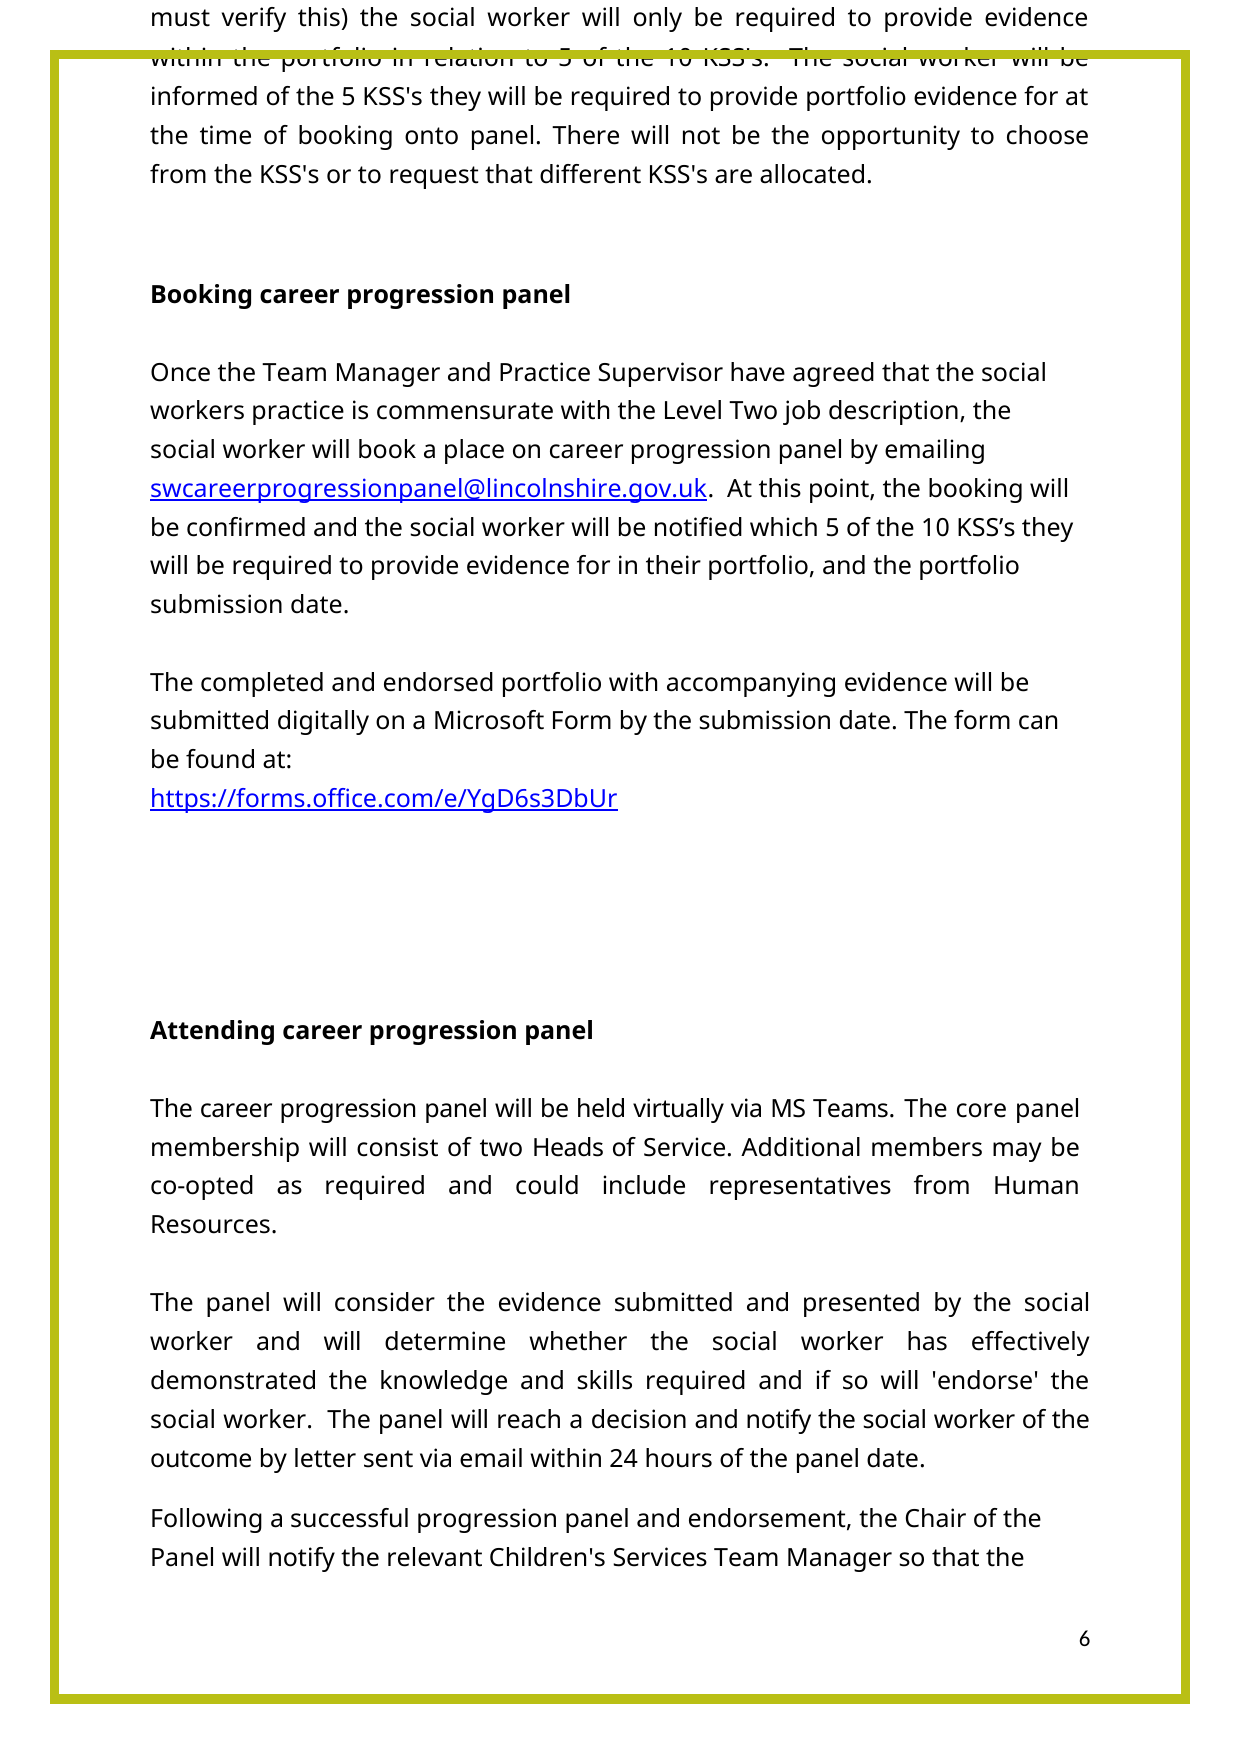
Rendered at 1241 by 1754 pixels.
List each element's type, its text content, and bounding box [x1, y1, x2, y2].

text The career progression panel will be held virtually via MS Teams. The core panel membership will consist of two Heads of Service. Additional members may be co-opted as required and could include representatives from Human Resources. [150, 1090, 1080, 1241]
text must verify this) the social worker will only be required to provide evidence within the portfolio in relation to 5 of the 10 KSS's. The social worker will be informed of the 5 KSS's they will be required to provide portfolio evidence for at the time of booking onto panel. There will not be the opportunity to choose from the KSS's or to request that different KSS's are allocated. [150, 59, 1090, 191]
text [150, 1501, 1080, 1574]
text must verify this) the social worker will only be required to provide evidence within the portfolio in relation to 5 of the 10 KSS's. The social worker will be informed of the 5 KSS's they will be required to provide portfolio evidence for at the time of booking onto panel. There will not be the opportunity to choose from the KSS's or to request that different KSS's are allocated. [150, 0, 1090, 50]
text Attending career progression panel [150, 1013, 1080, 1047]
text Once the Team Manager and Practice Supervisor have agreed that the social workers practice is commensurate with the Level Two job description, the social worker will book a place on career progression panel by emailing swcareerprogressionpanel@lincolnshire.gov.uk. At this point, the booking will be confirmed and the social worker will be notified which 5 of the 10 KSS’s they will be required to provide evidence for in their portfolio, and the portfolio submission date. [150, 354, 1080, 621]
text The completed and endorsed portfolio with accompanying evidence will be submitted digitally on a Microsoft Form by the submission date. The form can be found at: [150, 664, 1080, 776]
text The panel will consider the evidence submitted and presented by the social worker and will determine whether the social worker has effectively demonstrated the knowledge and skills required and if so will 'endorse' the social worker. The panel will reach a decision and notify the social worker of the outcome by letter sent via email within 24 hours of the panel date. [150, 1284, 1090, 1475]
text Booking career progression panel [150, 277, 1080, 311]
text https://forms.office.com/e/YgD6s3DbUr [150, 780, 1080, 814]
